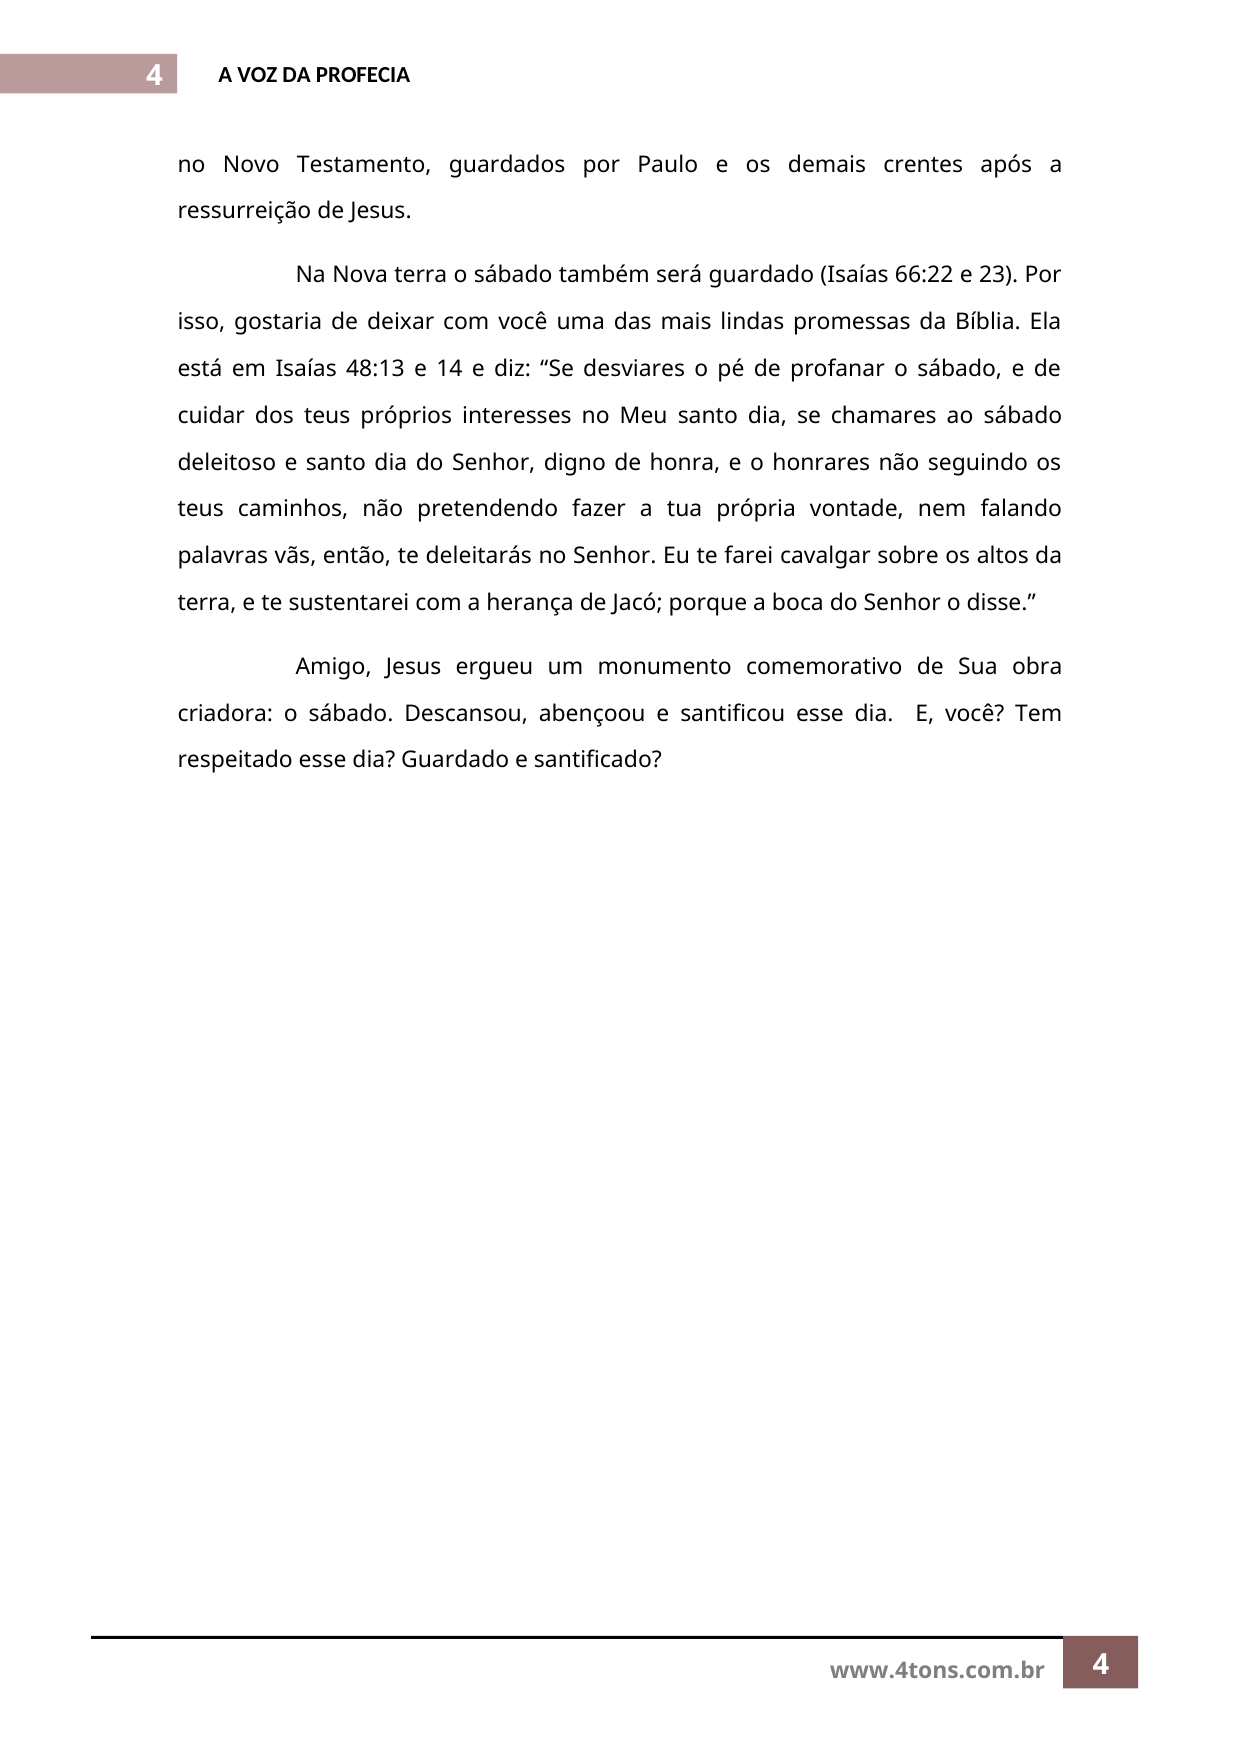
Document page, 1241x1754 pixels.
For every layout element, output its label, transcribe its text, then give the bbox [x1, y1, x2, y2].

text Na Nova terra o sábado também será guardado (Isaías 66:22 e 23). Por isso, gostaria de deixar com você uma das mais lindas promessas da Bíblia. Ela está em Isaías 48:13 e 14 e diz: “Se desviares o pé de profanar o sábado, e de cuidar dos teus próprios interesses no Meu santo dia, se chamares ao sábado deleitoso e santo dia do Senhor, digno de honra, e o honrares não seguindo os teus caminhos, não pretendendo fazer a tua própria vontade, nem falando palavras vãs, então, te deleitarás no Senhor. Eu te farei cavalgar sobre os altos da terra, e te sustentarei com a herança de Jacó; porque a boca do Senhor o disse.” [177, 258, 1063, 617]
text Amigo, Jesus ergueu um monumento comemorativo de Sua obra criadora: o sábado. Descansou, abençoou e santificou esse dia. E, você? Tem respeitado esse dia? Guardado e santificado? [177, 650, 1063, 775]
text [177, 148, 1063, 226]
